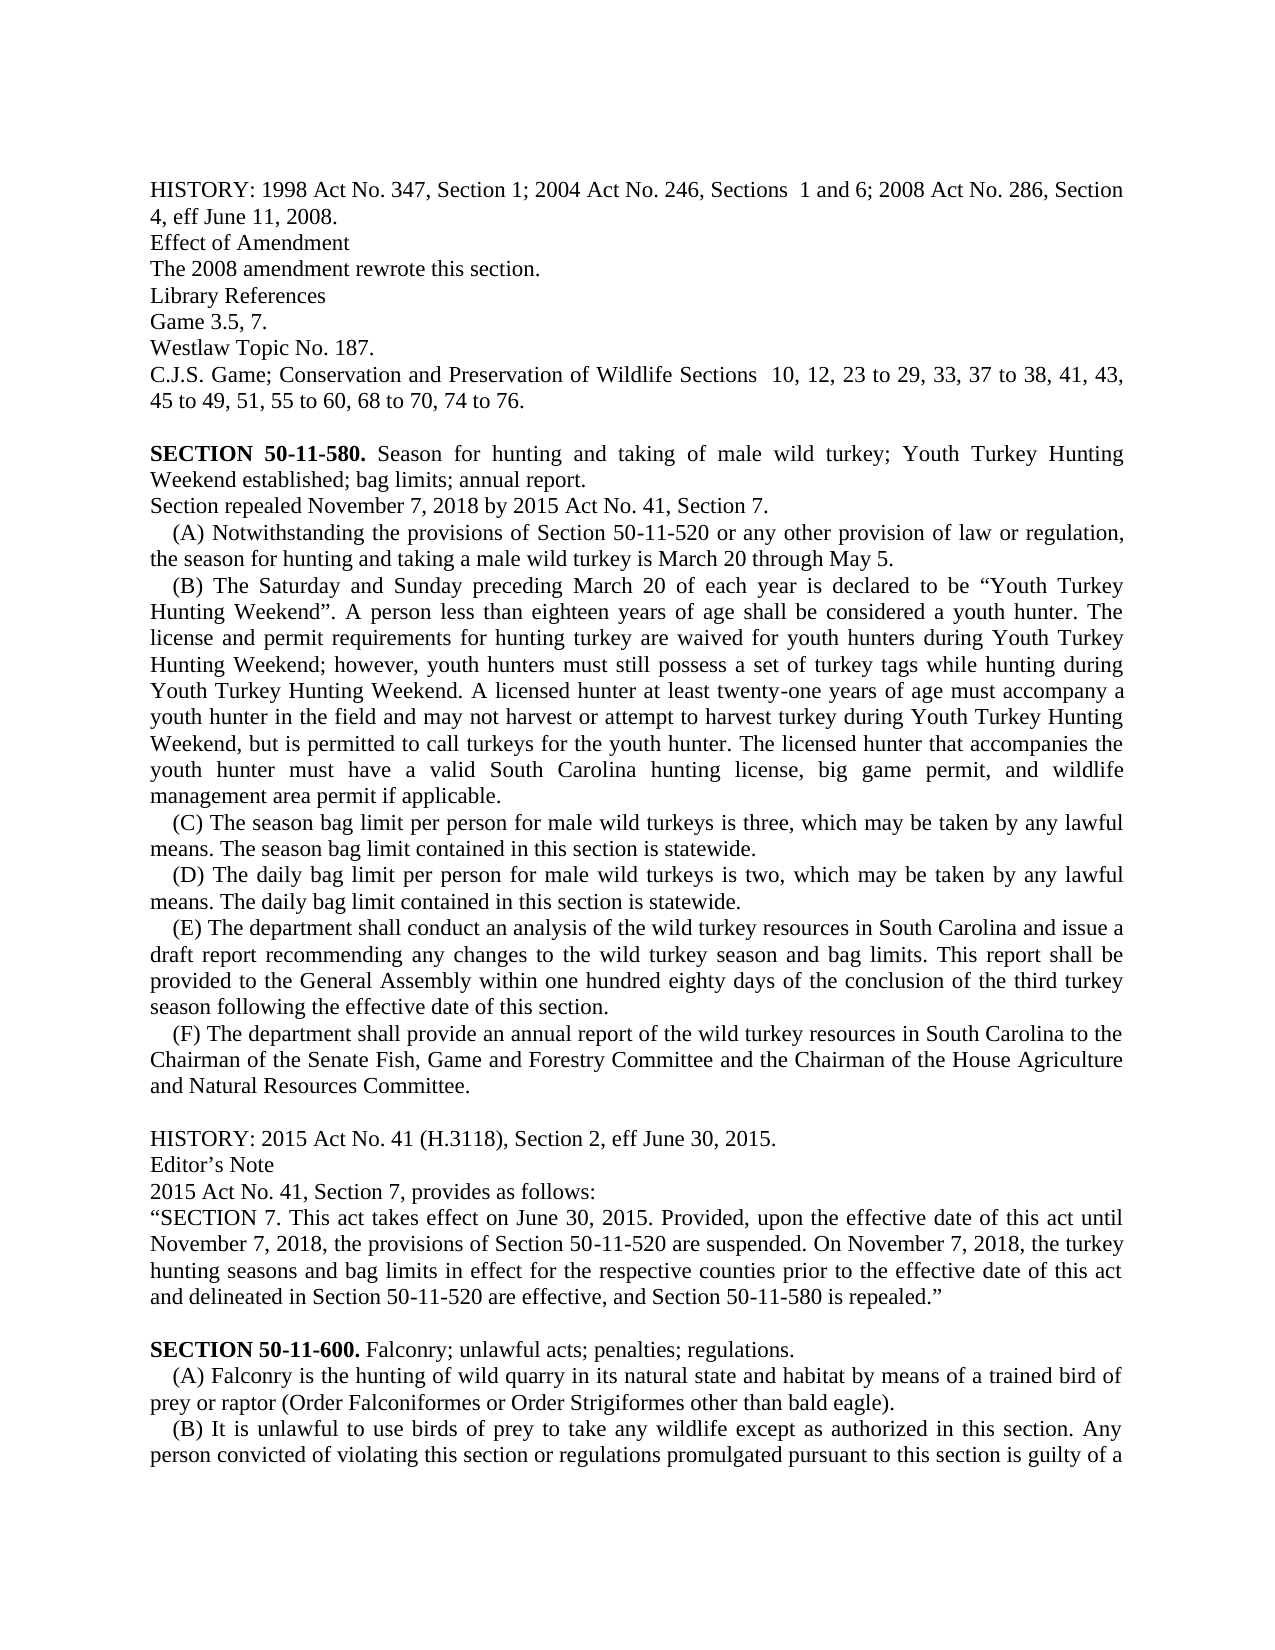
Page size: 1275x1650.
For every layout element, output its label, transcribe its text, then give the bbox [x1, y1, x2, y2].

text 2015 Act No. 41, Section 7, provides as follows: [150, 1178, 1125, 1204]
text (D) The daily bag limit per person for male wild turkeys is two, which may be taken by any lawful means. The daily bag limit contained in this section is statewide. [150, 862, 1125, 914]
text Effect of Amendment [150, 229, 1125, 255]
text HISTORY: 2015 Act No. 41 (H.3118), Section 2, eff June 30, 2015. [150, 1125, 1125, 1151]
text (C) The season bag limit per person for male wild turkeys is three, which may be taken by any lawful means. The season bag limit contained in this section is statewide. [150, 809, 1125, 862]
text Editor’s Note [150, 1151, 1125, 1178]
text (B) The Saturday and Sunday preceding March 20 of each year is declared to be “Youth Turkey Hunting Weekend”. A person less than eighteen years of age shall be considered a youth hunter. The license and permit requirements for hunting turkey are waived for youth hunters during Youth Turkey Hunting Weekend; however, youth hunters must still possess a set of turkey tags while hunting during Youth Turkey Hunting Weekend. A licensed hunter at least twenty-one years of age must accompany a youth hunter in the field and may not harvest or attempt to harvest turkey during Youth Turkey Hunting Weekend, but is permitted to call turkeys for the youth hunter. The licensed hunter that accompanies the youth hunter must have a valid South Carolina hunting license, big game permit, and wildlife management area permit if applicable. [150, 572, 1125, 809]
text Game 3.5, 7. [150, 308, 1125, 334]
text C.J.S. Game; Conservation and Preservation of Wildlife Sections 10, 12, 23 to 29, 33, 37 to 38, 41, 43, 45 to 49, 51, 55 to 60, 68 to 70, 74 to 76. [150, 361, 1125, 413]
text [150, 1415, 1125, 1468]
text HISTORY: 1998 Act No. 347, Section 1; 2004 Act No. 246, Sections 1 and 6; 2008 Act No. 286, Section 4, eff June 11, 2008. [150, 176, 1125, 229]
text (A) Notwithstanding the provisions of Section 50-11-520 or any other provision of law or regulation, the season for hunting and taking a male wild turkey is March 20 through May 5. [150, 519, 1125, 572]
text SECTION 50-11-580. Season for hunting and taking of male wild turkey; Youth Turkey Hunting Weekend established; bag limits; annual report. [150, 440, 1125, 493]
text “SECTION 7. This act takes effect on June 30, 2015. Provided, upon the effective date of this act until November 7, 2018, the provisions of Section 50-11-520 are suspended. On November 7, 2018, the turkey hunting seasons and bag limits in effect for the respective counties prior to the effective date of this act and delineated in Section 50-11-520 are effective, and Section 50-11-580 is repealed.” [150, 1204, 1125, 1309]
text Westlaw Topic No. 187. [150, 334, 1125, 361]
text The 2008 amendment rewrote this section. [150, 255, 1125, 282]
text (A) Falconry is the hunting of wild quarry in its natural state and habitat by means of a trained bird of prey or raptor (Order Falconiformes or Order Strigiformes other than bald eagle). [150, 1362, 1125, 1415]
text (E) The department shall conduct an analysis of the wild turkey resources in South Carolina and issue a draft report recommending any changes to the wild turkey season and bag limits. This report shall be provided to the General Assembly within one hundred eighty days of the conclusion of the third turkey season following the effective date of this section. [150, 914, 1125, 1020]
text (F) The department shall provide an annual report of the wild turkey resources in South Carolina to the Chairman of the Senate Fish, Game and Forestry Committee and the Chairman of the House Agriculture and Natural Resources Committee. [150, 1020, 1125, 1099]
text Library References [150, 282, 1125, 308]
text Section repealed November 7, 2018 by 2015 Act No. 41, Section 7. [150, 493, 1125, 519]
text SECTION 50-11-600. Falconry; unlawful acts; penalties; regulations. [150, 1336, 1125, 1362]
